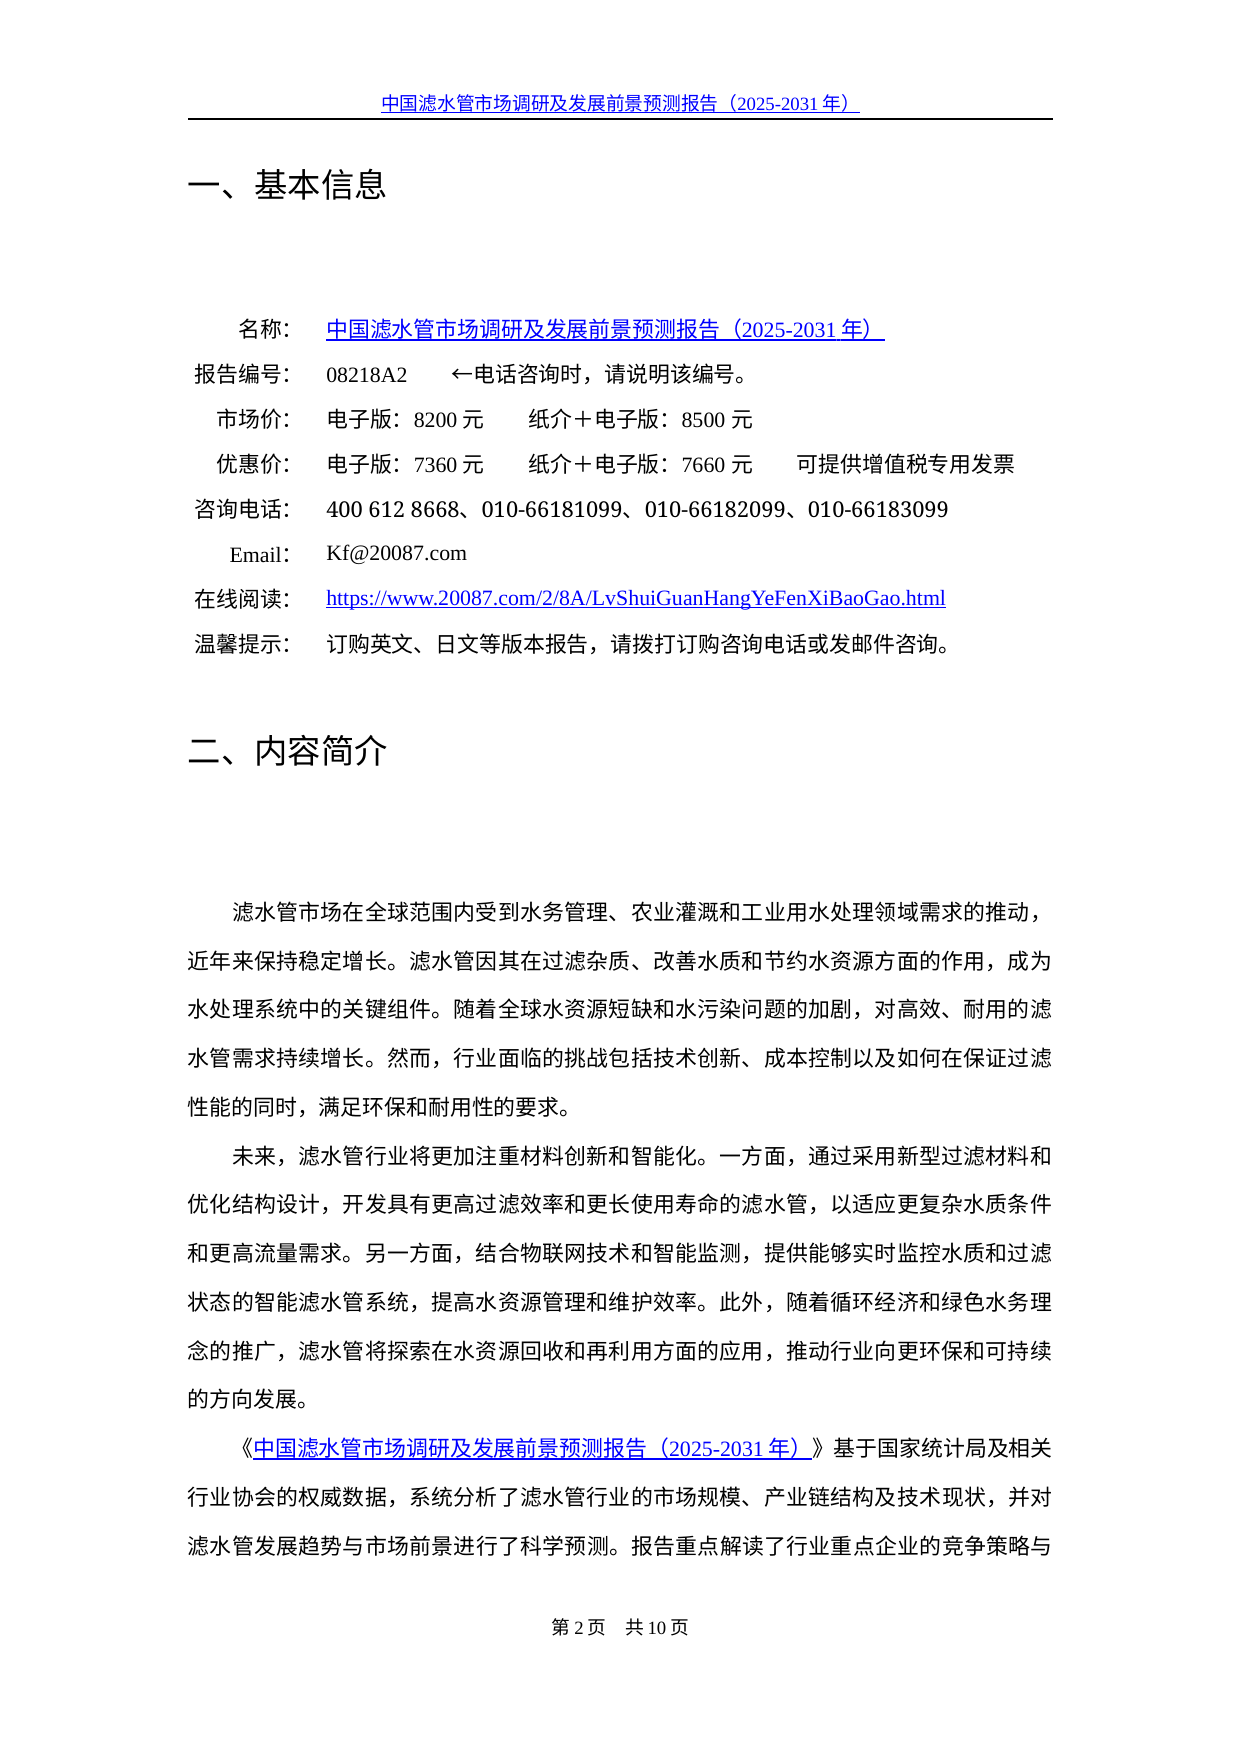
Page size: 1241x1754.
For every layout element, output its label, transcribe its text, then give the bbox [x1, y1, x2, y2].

table_cell 08218A2 ←电话咨询时，请说明该编号。 [315, 357, 1073, 402]
table_cell 订购英文、日文等版本报告，请拨打订购咨询电话或发邮件咨询。 [315, 627, 1073, 672]
table_header 中国滤水管市场调研及发展前景预测报告（2025-2031年） [315, 312, 1073, 357]
table_cell 电子版：7360 元 纸介＋电子版：7660 元 可提供增值税专用发票 [315, 447, 1073, 492]
title 二、内容简介 [187, 717, 1053, 782]
table_cell [315, 582, 1073, 627]
table_cell 电子版：8200 元 纸介＋电子版：8500 元 [315, 402, 1073, 447]
table_cell 报告编号： [167, 357, 315, 402]
table_cell 温馨提示： [167, 627, 315, 672]
table_cell 400 612 8668、010-66181099、010-66182099、010-66183099 [315, 492, 1073, 537]
table_header 名称： [167, 312, 315, 357]
table_cell Email： [167, 537, 315, 582]
table_cell Kf@20087.com [315, 537, 1073, 582]
title 一、基本信息 [187, 150, 1053, 215]
table_cell 优惠价： [167, 447, 315, 492]
table_cell 在线阅读： [167, 582, 315, 627]
table_cell 市场价： [167, 402, 315, 447]
table_cell 咨询电话： [167, 492, 315, 537]
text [187, 894, 1053, 1561]
